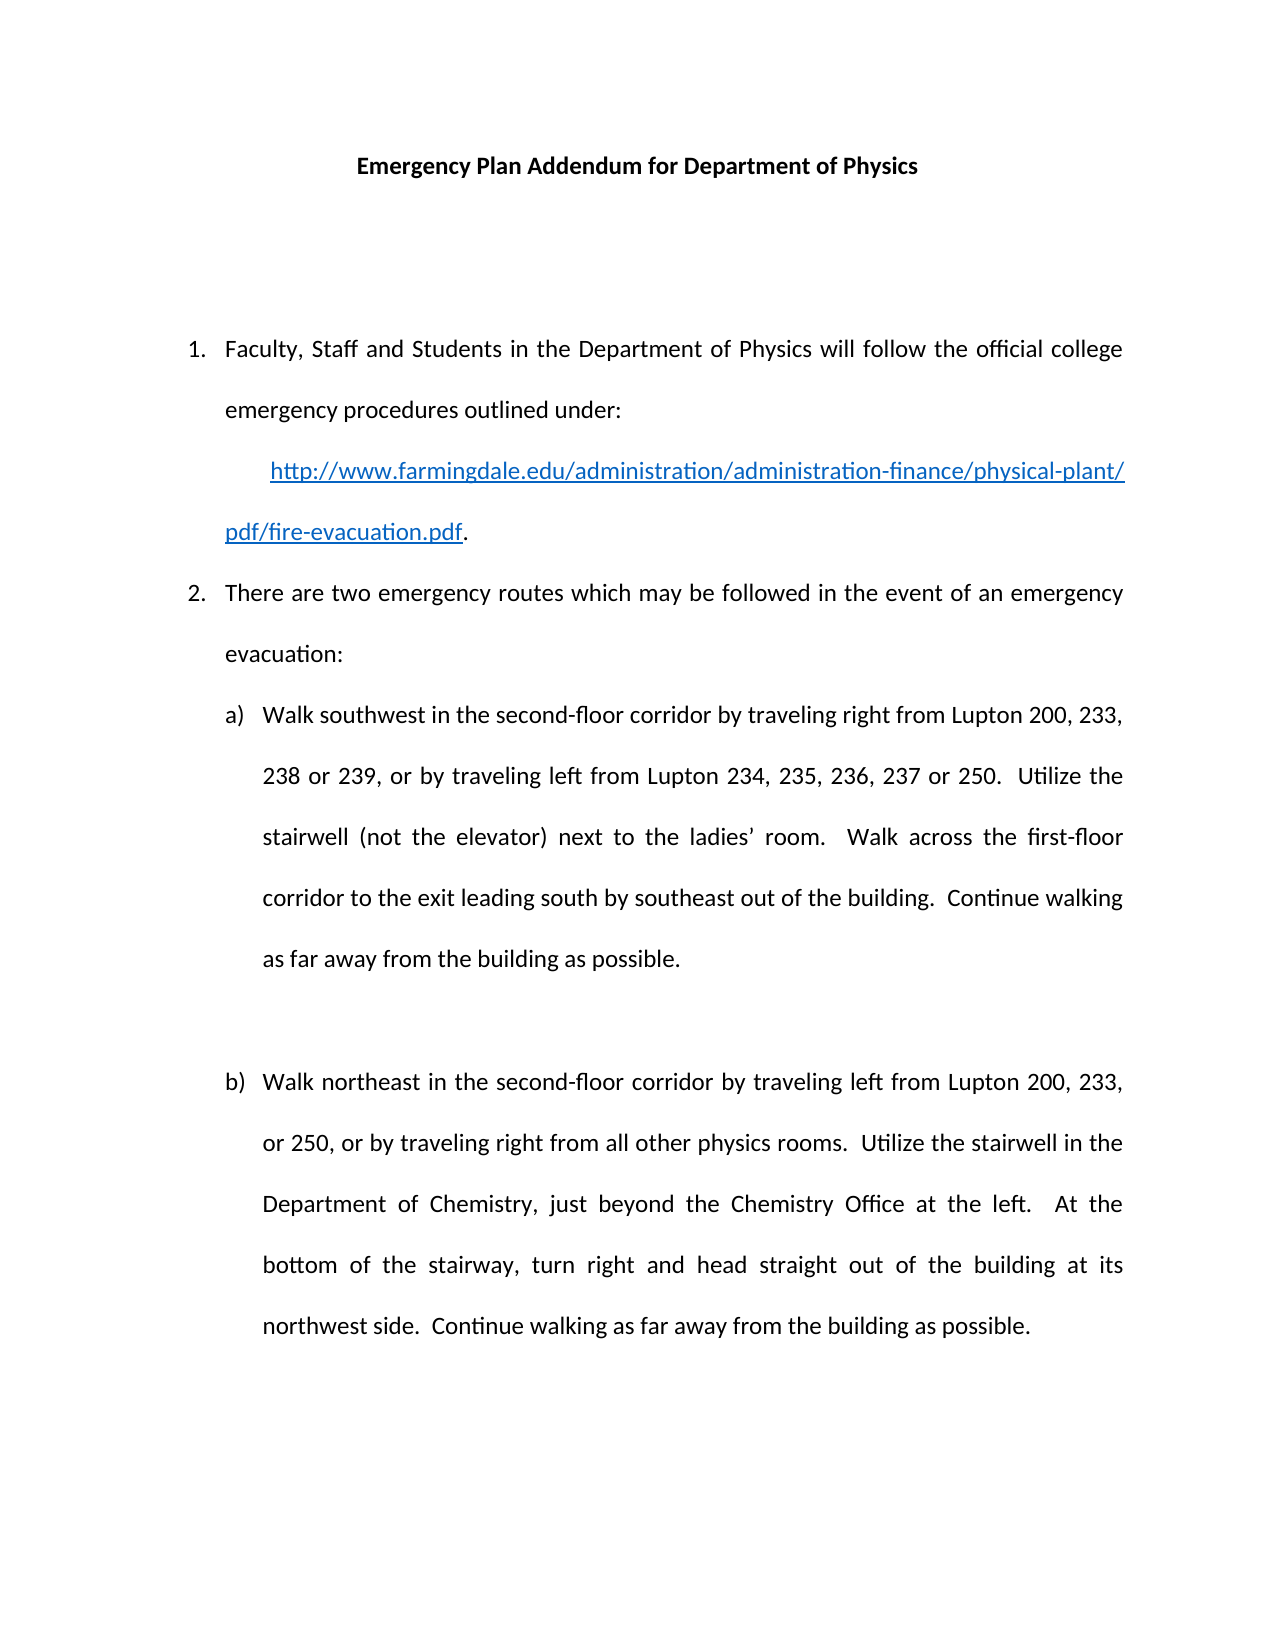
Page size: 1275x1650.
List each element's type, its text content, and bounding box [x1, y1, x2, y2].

list There are two emergency routes which may be followed in the event of an emergency evacuation: [187, 577, 1125, 669]
text Emergency Plan Addendum for Department of Physics [150, 150, 1125, 181]
list Faculty, Staff and Students in the Department of Physics will follow the official college emergency procedures outlined under: [187, 333, 1125, 425]
list http://www.farmingdale.edu/administration/administration-finance/physical-plant/pdf/fire-evacuation.pdf. [225, 455, 1125, 547]
list Walk northeast in the second-floor corridor by traveling left from Lupton 200, 233, or 250, or by traveling right from all other physics rooms. Utilize the stairwell in the Department of Chemistry, just beyond the Chemistry Office at the left. At the bottom of the stairway, turn right and head straight out of the building at its northwest side. Continue walking as far away from the building as possible. [225, 1066, 1125, 1340]
list Walk southwest in the second-floor corridor by traveling right from Lupton 200, 233, 238 or 239, or by traveling left from Lupton 234, 235, 236, 237 or 250. Utilize the stairwell (not the elevator) next to the ladies’ room. Walk across the first-floor corridor to the exit leading south by southeast out of the building. Continue walking as far away from the building as possible. [225, 699, 1125, 974]
